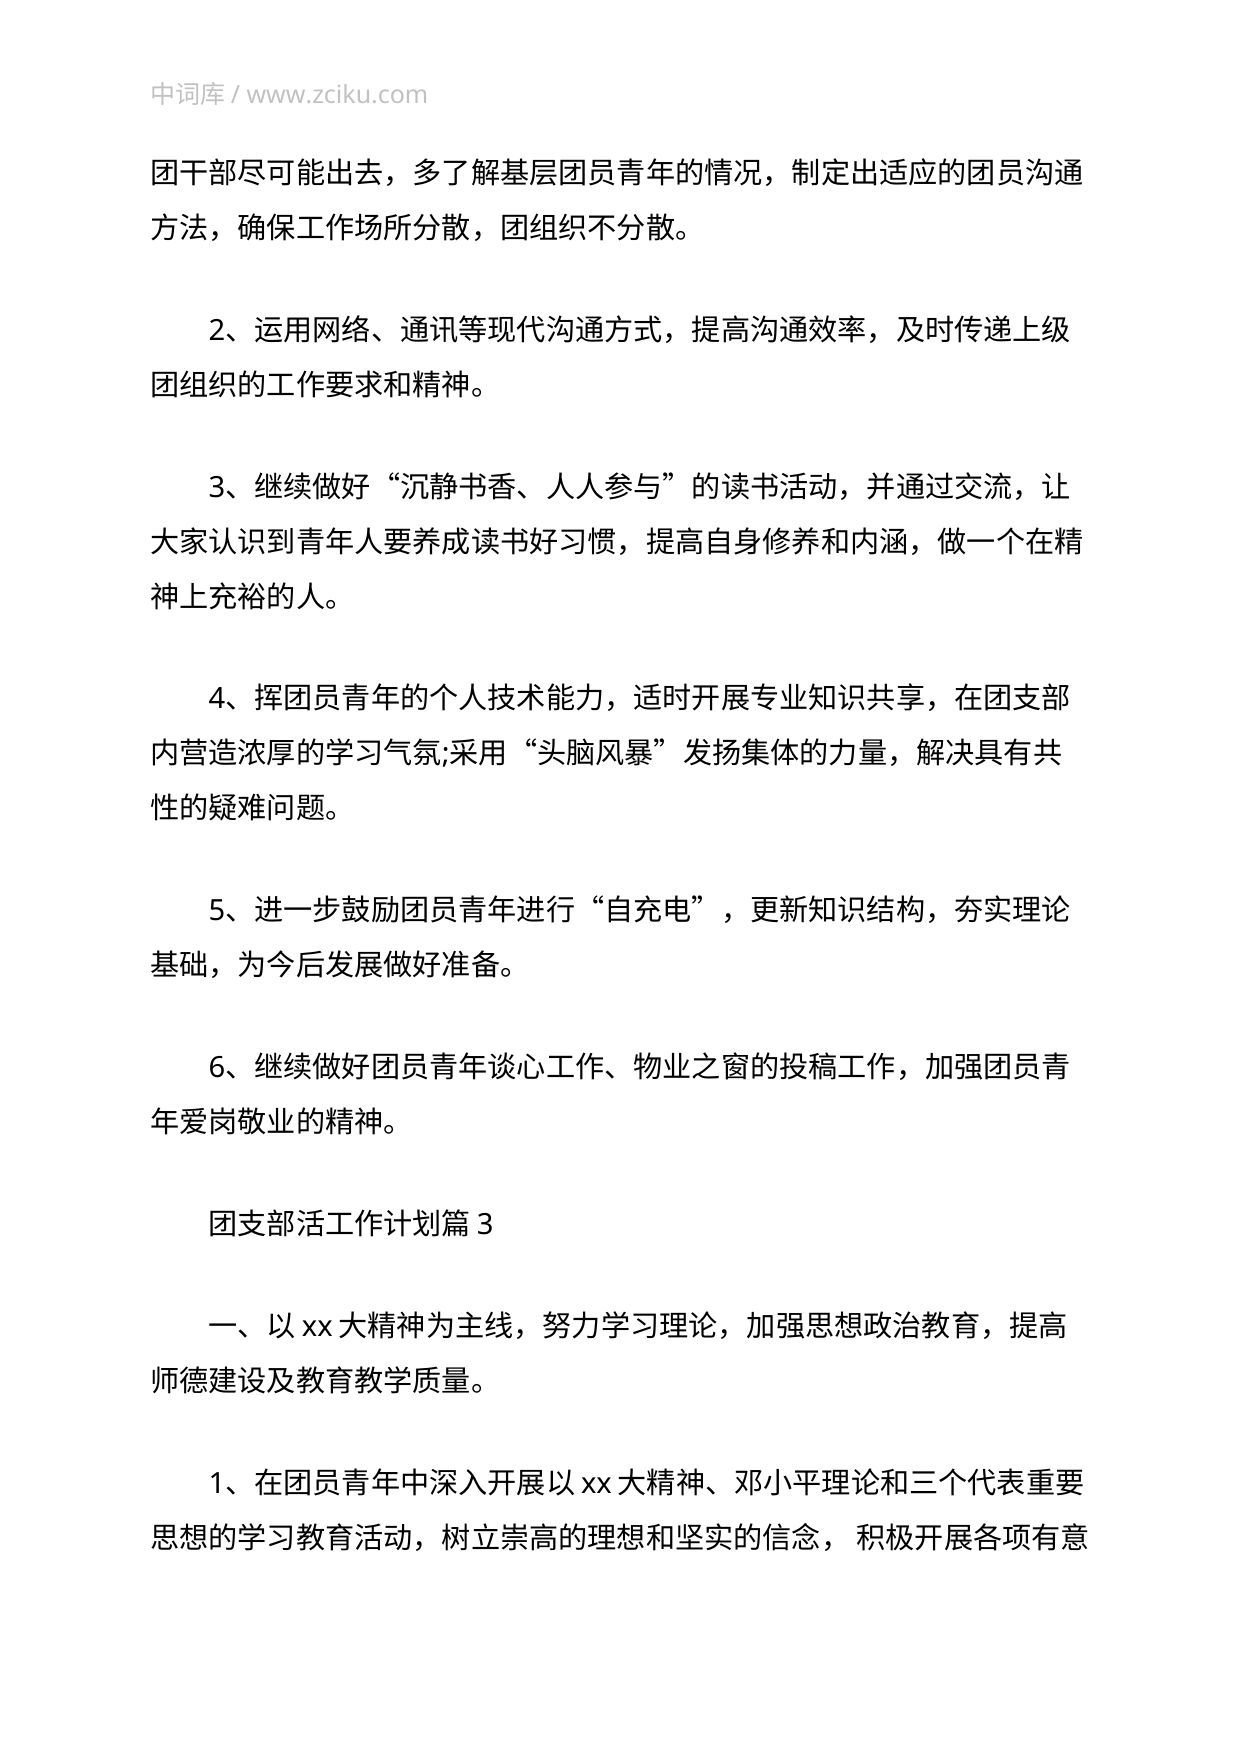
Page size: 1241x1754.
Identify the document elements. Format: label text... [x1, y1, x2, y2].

text 6、继续做好团员青年谈心工作、物业之窗的投稿工作，加强团员青年爱岗敬业的精神。 [150, 1044, 1090, 1141]
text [150, 1459, 1090, 1556]
text 5、进一步鼓励团员青年进行“自充电”，更新知识结构，夯实理论基础，为今后发展做好准备。 [150, 887, 1090, 984]
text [150, 150, 1090, 247]
text 3、继续做好“沉静书香、人人参与”的读书活动，并通过交流，让大家认识到青年人要养成读书好习惯，提高自身修养和内涵，做一个在精神上充裕的人。 [150, 463, 1090, 616]
text 团支部活工作计划篇3 [150, 1200, 1090, 1243]
text 2、运用网络、通讯等现代沟通方式，提高沟通效率，及时传递上级团组织的工作要求和精神。 [150, 307, 1090, 404]
text 4、挥团员青年的个人技术能力，适时开展专业知识共享，在团支部内营造浓厚的学习气氛;采用“头脑风暴”发扬集体的力量，解决具有共性的疑难问题。 [150, 675, 1090, 827]
text 一、以xx大精神为主线，努力学习理论，加强思想政治教育，提高师德建设及教育教学质量。 [150, 1302, 1090, 1400]
